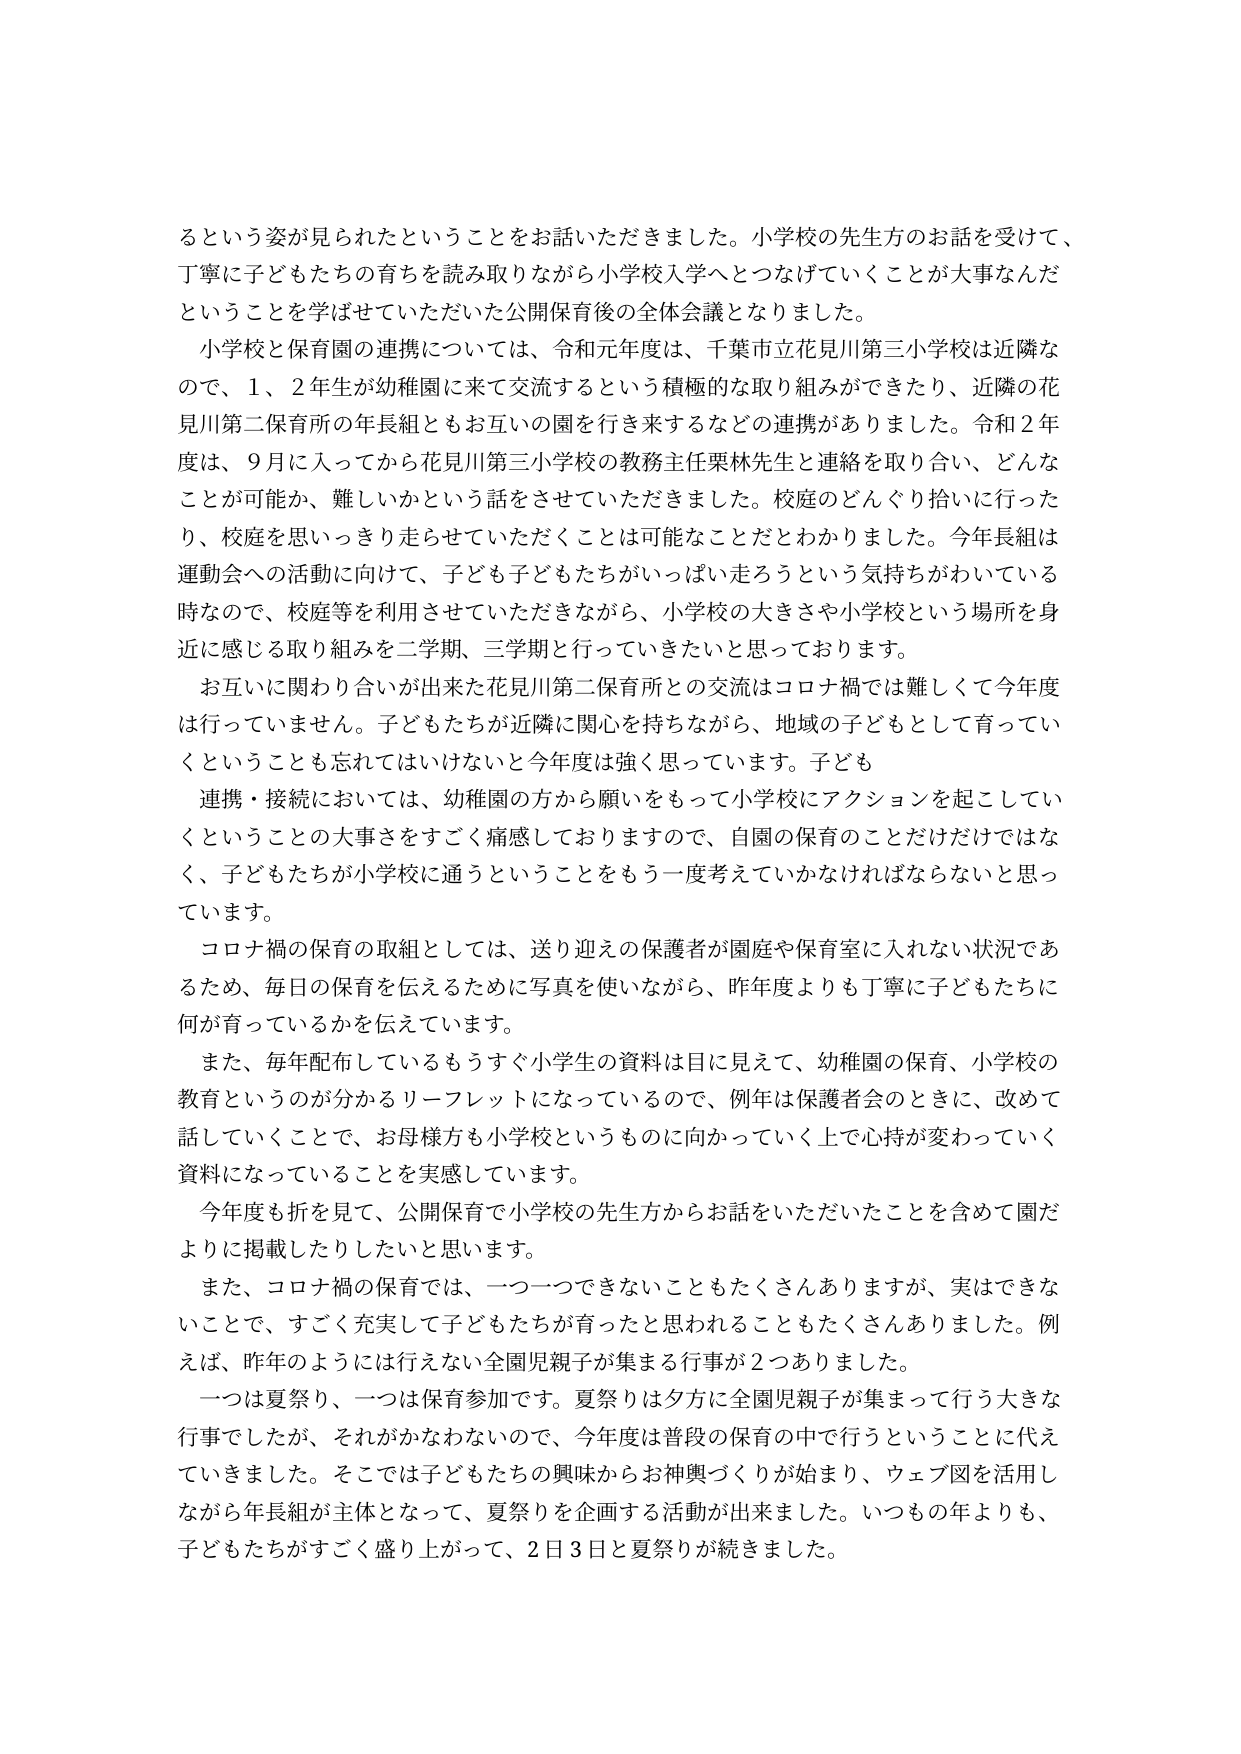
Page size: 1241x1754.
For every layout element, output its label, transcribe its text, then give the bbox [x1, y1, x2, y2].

text 小学校と保育園の連携については、令和元年度は、千葉市立花見川第三小学校は近隣なので、１、２年生が幼稚園に来て交流するという積極的な取り組みができたり、近隣の花見川第二保育所の年長組ともお互いの園を行き来するなどの連携がありました。令和２年度は、９月に入ってから花見川第三小学校の教務主任栗林先生と連絡を取り合い、どんなことが可能か、難しいかという話をさせていただきました。校庭のどんぐり拾いに行ったり、校庭を思いっきり走らせていただくことは可能なことだとわかりました。今年長組は運動会への活動に向けて、子ども子どもたちがいっぱい走ろうという気持ちがわいている時なので、校庭等を利用させていただきながら、小学校の大きさや小学校という場所を身近に感じる取り組みを二学期、三学期と行っていきたいと思っております。 [177, 329, 1063, 667]
text 連携・接続においては、幼稚園の方から願いをもって小学校にアクションを起こしていくということの大事さをすごく痛感しておりますので、自園の保育のことだけだけではなく、子どもたちが小学校に通うということをもう一度考えていかなければならないと思っています。 [177, 779, 1063, 929]
text また、コロナ禍の保育では、一つ一つできないこともたくさんありますが、実はできないことで、すごく充実して子どもたちが育ったと思われることもたくさんありました。例えば、昨年のようには行えない全園児親子が集まる行事が２つありました。 [177, 1267, 1063, 1379]
text お互いに関わり合いが出来た花見川第二保育所との交流はコロナ禍では難しくて今年度は行っていません。子どもたちが近隣に関心を持ちながら、地域の子どもとして育っていくということも忘れてはいけないと今年度は強く思っています。子ども [177, 667, 1063, 779]
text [177, 217, 1063, 329]
text コロナ禍の保育の取組としては、送り迎えの保護者が園庭や保育室に入れない状況であるため、毎日の保育を伝えるために写真を使いながら、昨年度よりも丁寧に子どもたちに何が育っているかを伝えています。 [177, 929, 1063, 1042]
text また、毎年配布しているもうすぐ小学生の資料は目に見えて、幼稚園の保育、小学校の教育というのが分かるリーフレットになっているので、例年は保護者会のときに、改めて話していくことで、お母様方も小学校というものに向かっていく上で心持が変わっていく資料になっていることを実感しています。 [177, 1042, 1063, 1192]
text 今年度も折を見て、公開保育で小学校の先生方からお話をいただいたことを含めて園だよりに掲載したりしたいと思います。 [177, 1192, 1063, 1267]
text 一つは夏祭り、一つは保育参加です。夏祭りは夕方に全園児親子が集まって行う大きな行事でしたが、それがかなわないので、今年度は普段の保育の中で行うということに代えていきました。そこでは子どもたちの興味からお神輿づくりが始まり、ウェブ図を活用しながら年長組が主体となって、夏祭りを企画する活動が出来ました。いつもの年よりも、子どもたちがすごく盛り上がって、2日3日と夏祭りが続きました。 [177, 1379, 1063, 1567]
